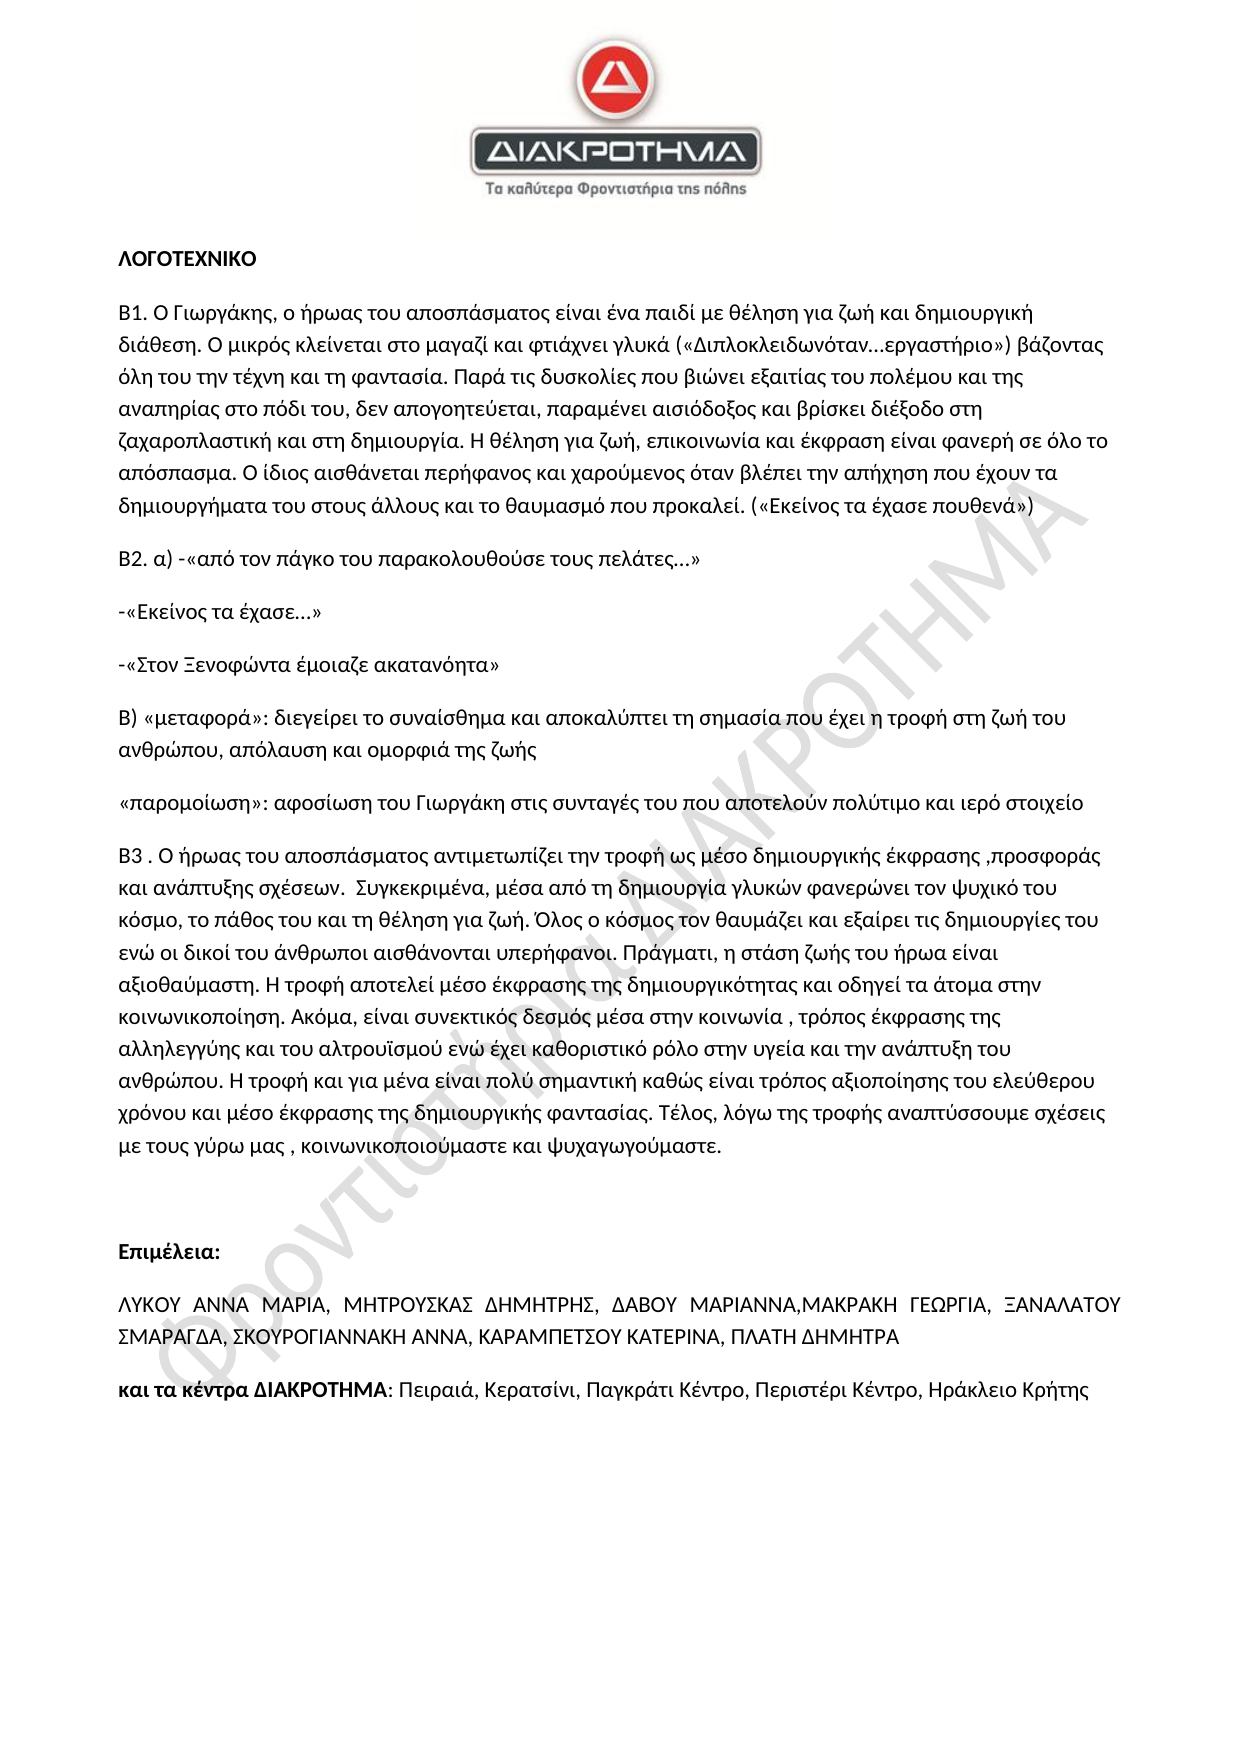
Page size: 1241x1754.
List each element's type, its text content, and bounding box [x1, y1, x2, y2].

text και τα κέντρα ΔΙΑΚΡΟΤΗΜΑ: Πειραιά, Κερατσίνι, Παγκράτι Κέντρο, Περιστέρι Κέντρο, Ηράκλειο Κρήτης [118, 1375, 1122, 1403]
picture [415, 0, 825, 245]
text «παρομοίωση»: αφοσίωση του Γιωργάκη στις συνταγές του που αποτελούν πολύτιμο και ιερό στοιχείο [118, 788, 1122, 816]
text ΛΟΓΟΤΕΧΝΙΚΟ [118, 244, 1122, 273]
text Β3 . Ο ήρωας του αποσπάσματος αντιμετωπίζει την τροφή ως μέσο δημιουργικής έκφρασης ,προσφοράς και ανάπτυξης σχέσεων. Συγκεκριμένα, μέσα από τη δημιουργία γλυκών φανερώνει τον ψυχικό του κόσμο, το πάθος του και τη θέληση για ζωή. Όλος ο κόσμος τον θαυμάζει και εξαίρει τις δημιουργίες του ενώ οι δικοί του άνθρωποι αισθάνονται υπερήφανοι. Πράγματι, η στάση ζωής του ήρωα είναι αξιοθαύμαστη. Η τροφή αποτελεί μέσο έκφρασης της δημιουργικότητας και οδηγεί τα άτομα στην κοινωνικοποίηση. Ακόμα, είναι συνεκτικός δεσμός μέσα στην κοινωνία , τρόπος έκφρασης της αλληλεγγύης και του αλτρουϊσμού ενώ έχει καθοριστικό ρόλο στην υγεία και την ανάπτυξη του ανθρώπου. Η τροφή και για μένα είναι πολύ σημαντική καθώς είναι τρόπος αξιοποίησης του ελεύθερου χρόνου και μέσο έκφρασης της δημιουργικής φαντασίας. Τέλος, λόγω της τροφής αναπτύσσουμε σχέσεις με τους γύρω μας , κοινωνικοποιούμαστε και ψυχαγωγούμαστε. [118, 841, 1122, 1159]
text B2. α) -«από τον πάγκο του παρακολουθούσε τους πελάτες…» [118, 544, 1122, 572]
text Επιμέλεια: [118, 1237, 1122, 1265]
text ΛΥΚΟΥ ΑΝΝΑ ΜΑΡΙΑ, ΜΗΤΡΟΥΣΚΑΣ ΔΗΜΗΤΡΗΣ, ΔΑΒΟΥ ΜΑΡΙΑΝΝΑ,ΜΑΚΡΑΚΗ ΓΕΩΡΓΙΑ, ΞΑΝΑΛΑΤΟΥ ΣΜΑΡΑΓΔΑ, ΣΚΟΥΡΟΓΙΑΝΝΑΚΗ ΑΝΝΑ, ΚΑΡΑΜΠΕΤΣΟΥ ΚΑΤΕΡΙΝΑ, ΠΛΑΤΗ ΔΗΜΗΤΡΑ [118, 1290, 1122, 1350]
text Β) «μεταφορά»: διεγείρει το συναίσθημα και αποκαλύπτει τη σημασία που έχει η τροφή στη ζωή του ανθρώπου, απόλαυση και ομορφιά της ζωής [118, 703, 1122, 763]
text -«Εκείνος τα έχασε…» [118, 597, 1122, 625]
text -«Στον Ξενοφώντα έμοιαζε ακατανόητα» [118, 650, 1122, 678]
text Β1. Ο Γιωργάκης, ο ήρωας του αποσπάσματος είναι ένα παιδί με θέληση για ζωή και δημιουργική διάθεση. Ο μικρός κλείνεται στο μαγαζί και φτιάχνει γλυκά («Διπλοκλειδωνόταν…εργαστήριο») βάζοντας όλη του την τέχνη και τη φαντασία. Παρά τις δυσκολίες που βιώνει εξαιτίας του πολέμου και της αναπηρίας στο πόδι του, δεν απογοητεύεται, παραμένει αισιόδοξος και βρίσκει διέξοδο στη ζαχαροπλαστική και στη δημιουργία. Η θέληση για ζωή, επικοινωνία και έκφραση είναι φανερή σε όλο το απόσπασμα. Ο ίδιος αισθάνεται περήφανος και χαρούμενος όταν βλέπει την απήχηση που έχουν τα δημιουργήματα του στους άλλους και το θαυμασμό που προκαλεί. («Εκείνος τα έχασε πουθενά») [118, 298, 1122, 519]
